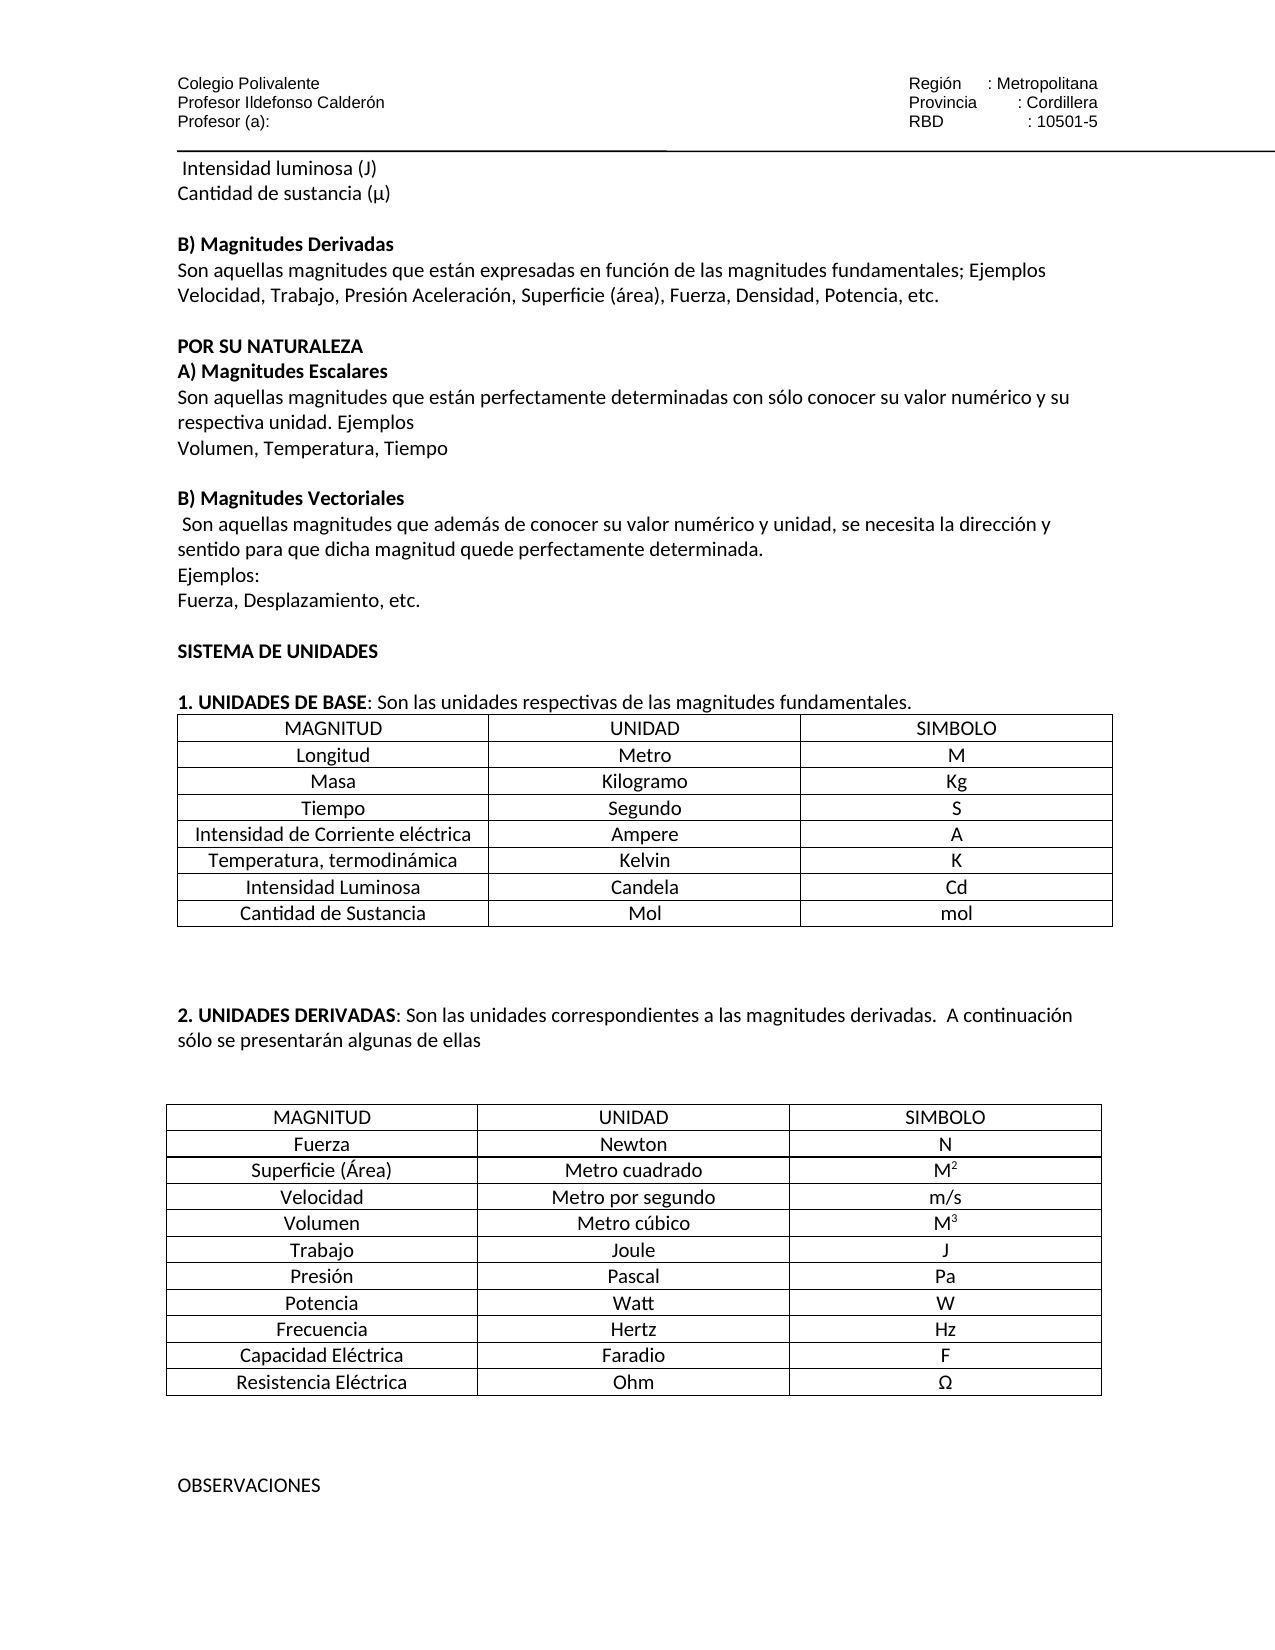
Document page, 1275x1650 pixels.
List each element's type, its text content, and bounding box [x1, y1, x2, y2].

table_cell Potencia [167, 1290, 477, 1315]
table_cell Frecuencia [167, 1316, 477, 1342]
table_cell Ohm [478, 1369, 789, 1394]
table_cell A [801, 821, 1112, 847]
table_cell Masa [178, 768, 488, 794]
table_cell Newton [478, 1131, 789, 1156]
table_cell Hertz [478, 1316, 789, 1342]
table_cell Velocidad [167, 1184, 477, 1209]
table_cell Metro cuadrado [478, 1158, 789, 1183]
table_cell Resistencia Eléctrica [167, 1369, 477, 1394]
table_cell Metro por segundo [478, 1184, 789, 1209]
table_cell Mol [489, 901, 800, 926]
table_cell Volumen [167, 1210, 477, 1236]
text 1. UNIDADES DE BASE: Son las unidades respectivas de las magnitudes fundamentales. [177, 689, 1098, 714]
table_cell Segundo [489, 795, 800, 820]
table_cell Presión [167, 1263, 477, 1289]
table_cell K [801, 848, 1112, 873]
table_cell Intensidad Luminosa [178, 874, 488, 899]
text 2. UNIDADES DERIVADAS: Son las unidades correspondientes a las magnitudes derivadas. A continuación sólo se presentarán algunas de ellas [177, 1002, 1098, 1053]
table_cell Ω [790, 1369, 1101, 1394]
text A) Magnitudes Escalares [177, 358, 1098, 384]
table_cell Kelvin [489, 848, 800, 873]
text Intensidad luminosa (J) [177, 155, 1098, 181]
table_header UNIDAD [489, 715, 800, 741]
table_cell Capacidad Eléctrica [167, 1343, 477, 1368]
table_cell Cd [801, 874, 1112, 899]
table_header MAGNITUD [178, 715, 488, 741]
text OBSERVACIONES [177, 1472, 1098, 1497]
table_cell Watt [478, 1290, 789, 1315]
table_header UNIDAD [478, 1105, 789, 1130]
table_cell Ampere [489, 821, 800, 847]
table_cell Metro cúbico [478, 1210, 789, 1236]
table_cell Temperatura, termodinámica [178, 848, 488, 873]
table_cell Fuerza [167, 1131, 477, 1156]
table_cell J [790, 1237, 1101, 1262]
text Fuerza, Desplazamiento, etc. [177, 587, 1098, 613]
table_cell Kilogramo [489, 768, 800, 794]
text Volumen, Temperatura, Tiempo [177, 435, 1098, 460]
table_cell Pa [790, 1263, 1101, 1289]
table_cell Faradio [478, 1343, 789, 1368]
table_cell S [801, 795, 1112, 820]
table_header SIMBOLO [801, 715, 1112, 741]
table_cell Cantidad de Sustancia [178, 901, 488, 926]
text Son aquellas magnitudes que están perfectamente determinadas con sólo conocer su valor numérico y su respectiva unidad. Ejemplos [177, 384, 1098, 435]
text Velocidad, Trabajo, Presión Aceleración, Superficie (área), Fuerza, Densidad, Potencia, etc. [177, 282, 1098, 308]
text Son aquellas magnitudes que están expresadas en función de las magnitudes fundamentales; Ejemplos [177, 257, 1098, 282]
text Cantidad de sustancia (µ) [177, 181, 1098, 206]
table_header SIMBOLO [790, 1105, 1101, 1130]
table_cell Metro [489, 742, 800, 767]
table_cell Longitud [178, 742, 488, 767]
table_cell Kg [801, 768, 1112, 794]
text Son aquellas magnitudes que además de conocer su valor numérico y unidad, se necesita la dirección y sentido para que dicha magnitud quede perfectamente determinada. [177, 511, 1098, 562]
table_cell W [790, 1290, 1101, 1315]
table_cell Superficie (Área) [167, 1158, 477, 1183]
table_cell Pascal [478, 1263, 789, 1289]
table_cell N [790, 1131, 1101, 1156]
table_cell Intensidad de Corriente eléctrica [178, 821, 488, 847]
text Ejemplos: [177, 562, 1098, 587]
table_cell F [790, 1343, 1101, 1368]
table_cell mol [801, 901, 1112, 926]
table_cell Tiempo [178, 795, 488, 820]
text B) Magnitudes Vectoriales [177, 486, 1098, 511]
table_cell Trabajo [167, 1237, 477, 1262]
text POR SU NATURALEZA [177, 333, 1098, 358]
table_cell m/s [790, 1184, 1101, 1209]
table_cell Joule [478, 1237, 789, 1262]
table_cell M3 [790, 1210, 1101, 1236]
table_header MAGNITUD [167, 1105, 477, 1130]
text SISTEMA DE UNIDADES [177, 638, 1098, 663]
table_cell M2 [790, 1158, 1101, 1183]
table_cell Hz [790, 1316, 1101, 1342]
text B) Magnitudes Derivadas [177, 231, 1098, 257]
table_cell M [801, 742, 1112, 767]
table_cell Candela [489, 874, 800, 899]
